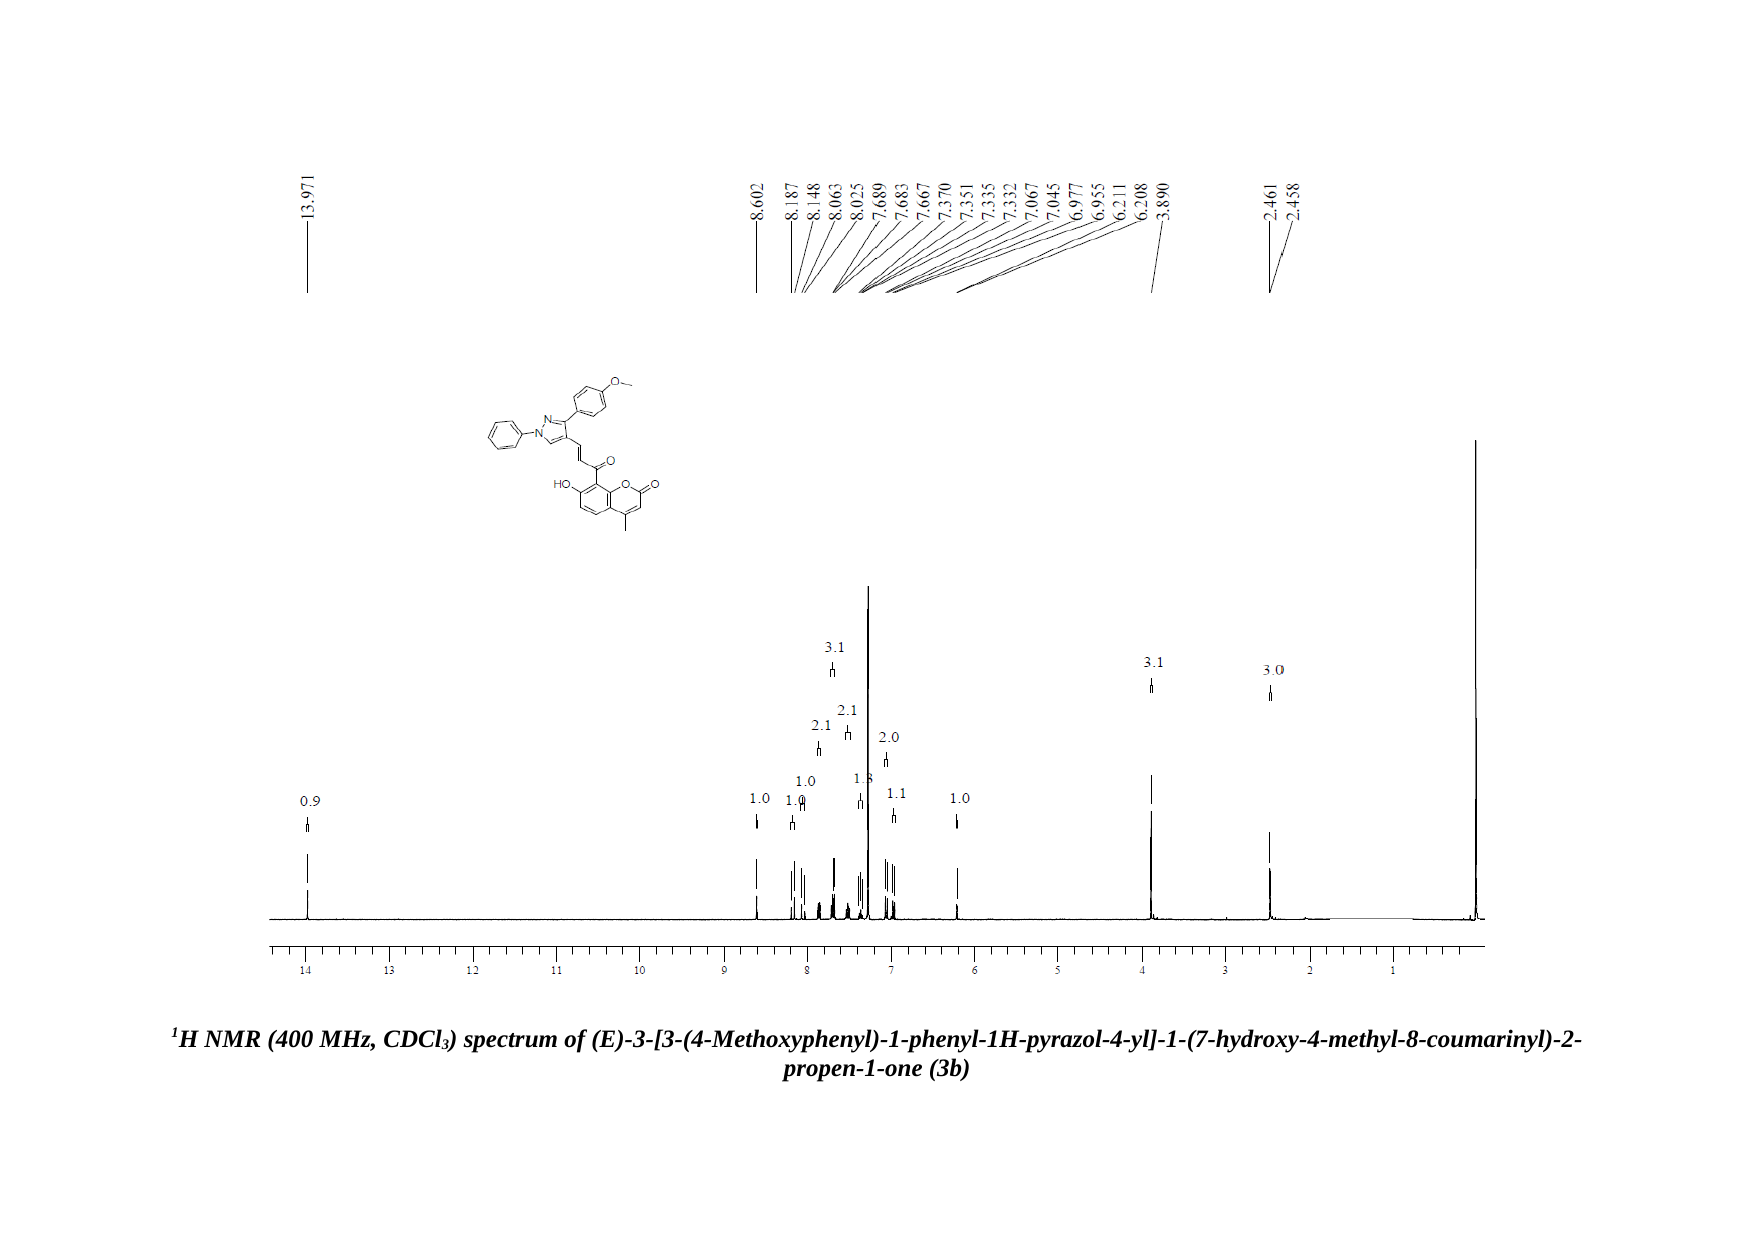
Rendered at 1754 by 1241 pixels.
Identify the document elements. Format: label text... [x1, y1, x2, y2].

picture [269, 150, 1485, 991]
text 1H NMR (400 MHz, CDCl3) spectrum of (E)-3-[3-(4-Methoxyphenyl)-1-phenyl-1H-pyrazol-4-yl]-1-(7-hydroxy-4-methyl-8-coumarinyl)-2-propen-1-one (3b) [150, 1024, 1604, 1081]
